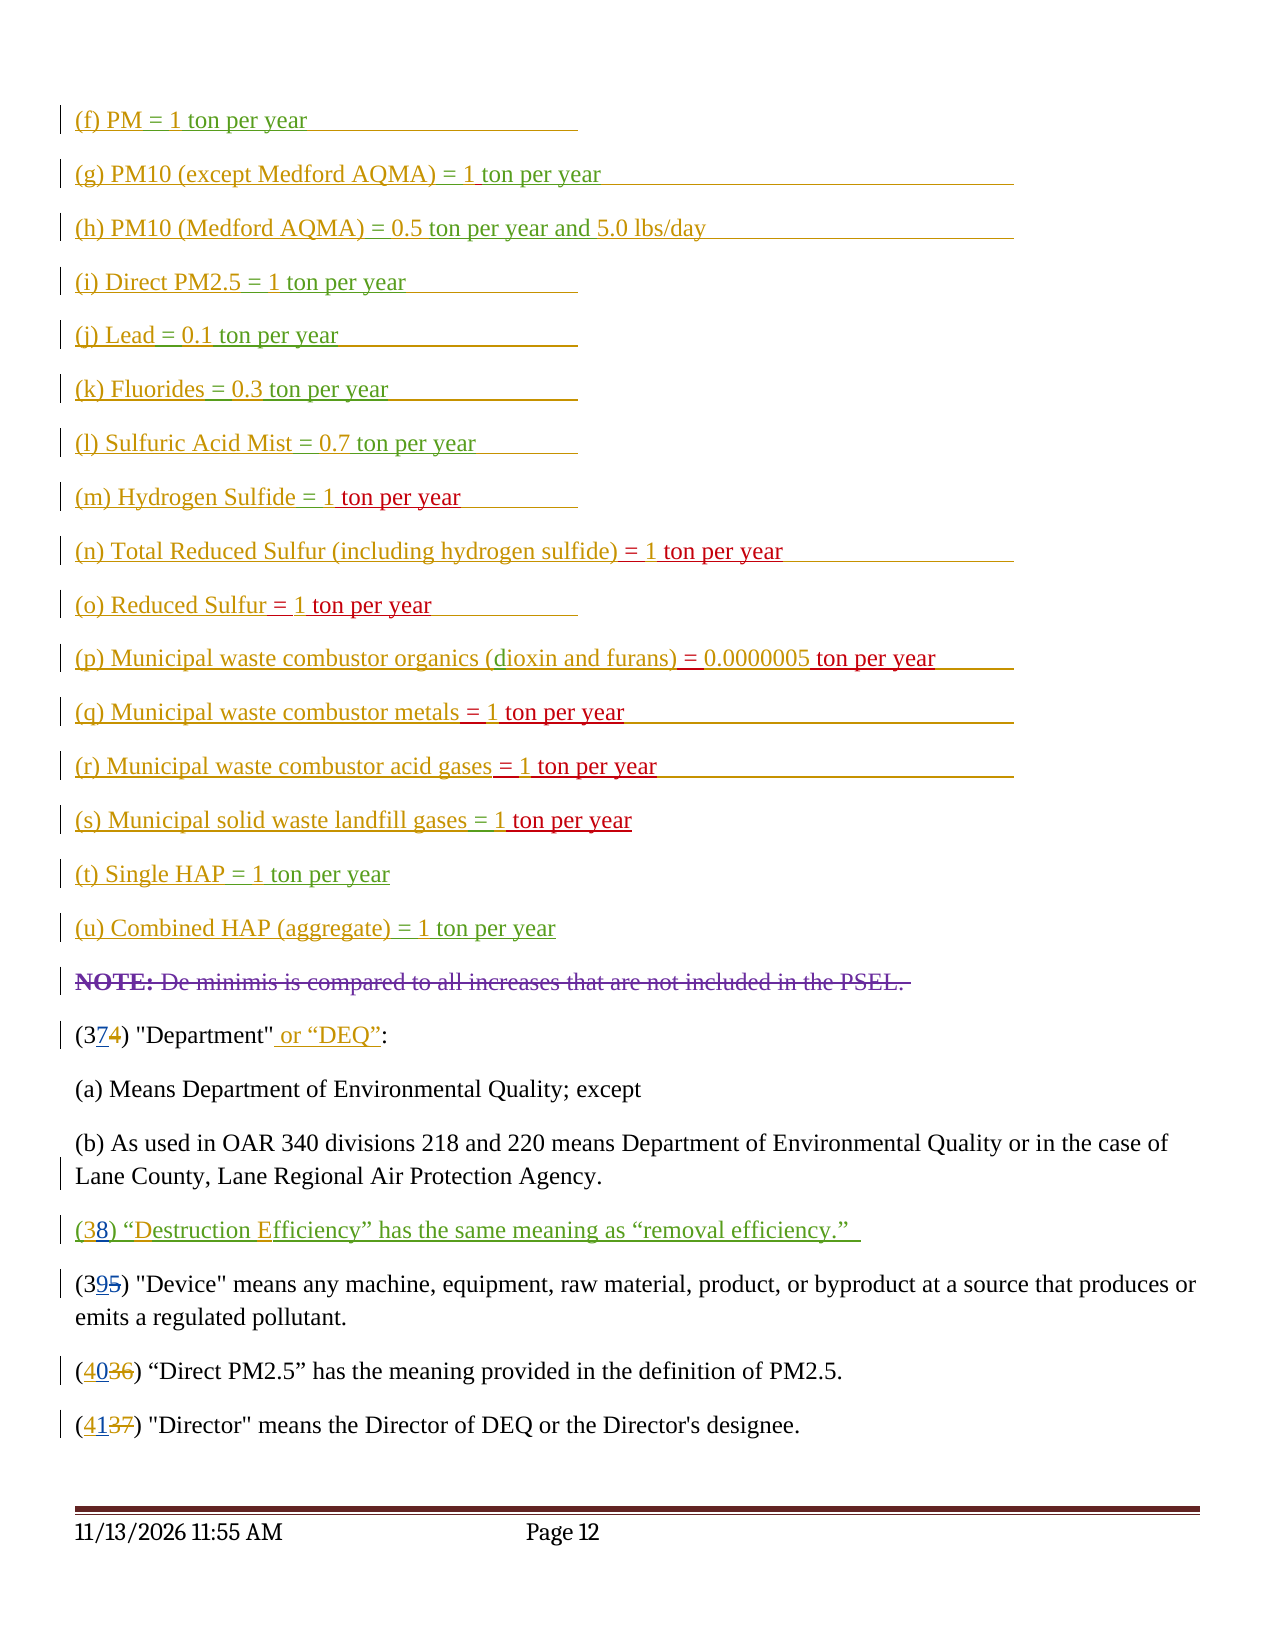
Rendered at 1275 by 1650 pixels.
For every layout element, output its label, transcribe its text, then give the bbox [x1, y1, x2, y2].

text (3) "Device" means any machine, equipment, raw material, product, or byproduct at a source that produces or emits a regulated pollutant. [75, 1269, 1200, 1331]
text () "Director" means the Director of DEQ or the Director's designee. [75, 1410, 1200, 1438]
text () “Direct PM2.5” has the meaning provided in the definition of PM2.5. [75, 1356, 1200, 1384]
text (b) As used in OAR 340 divisions 218 and 220 means Department of Environmental Quality or in the case of Lane County, Lane Regional Air Protection Agency. [75, 1128, 1200, 1190]
text (3) "Department": [75, 1021, 1200, 1049]
text (a) Means Department of Environmental Quality; except [75, 1074, 1200, 1103]
